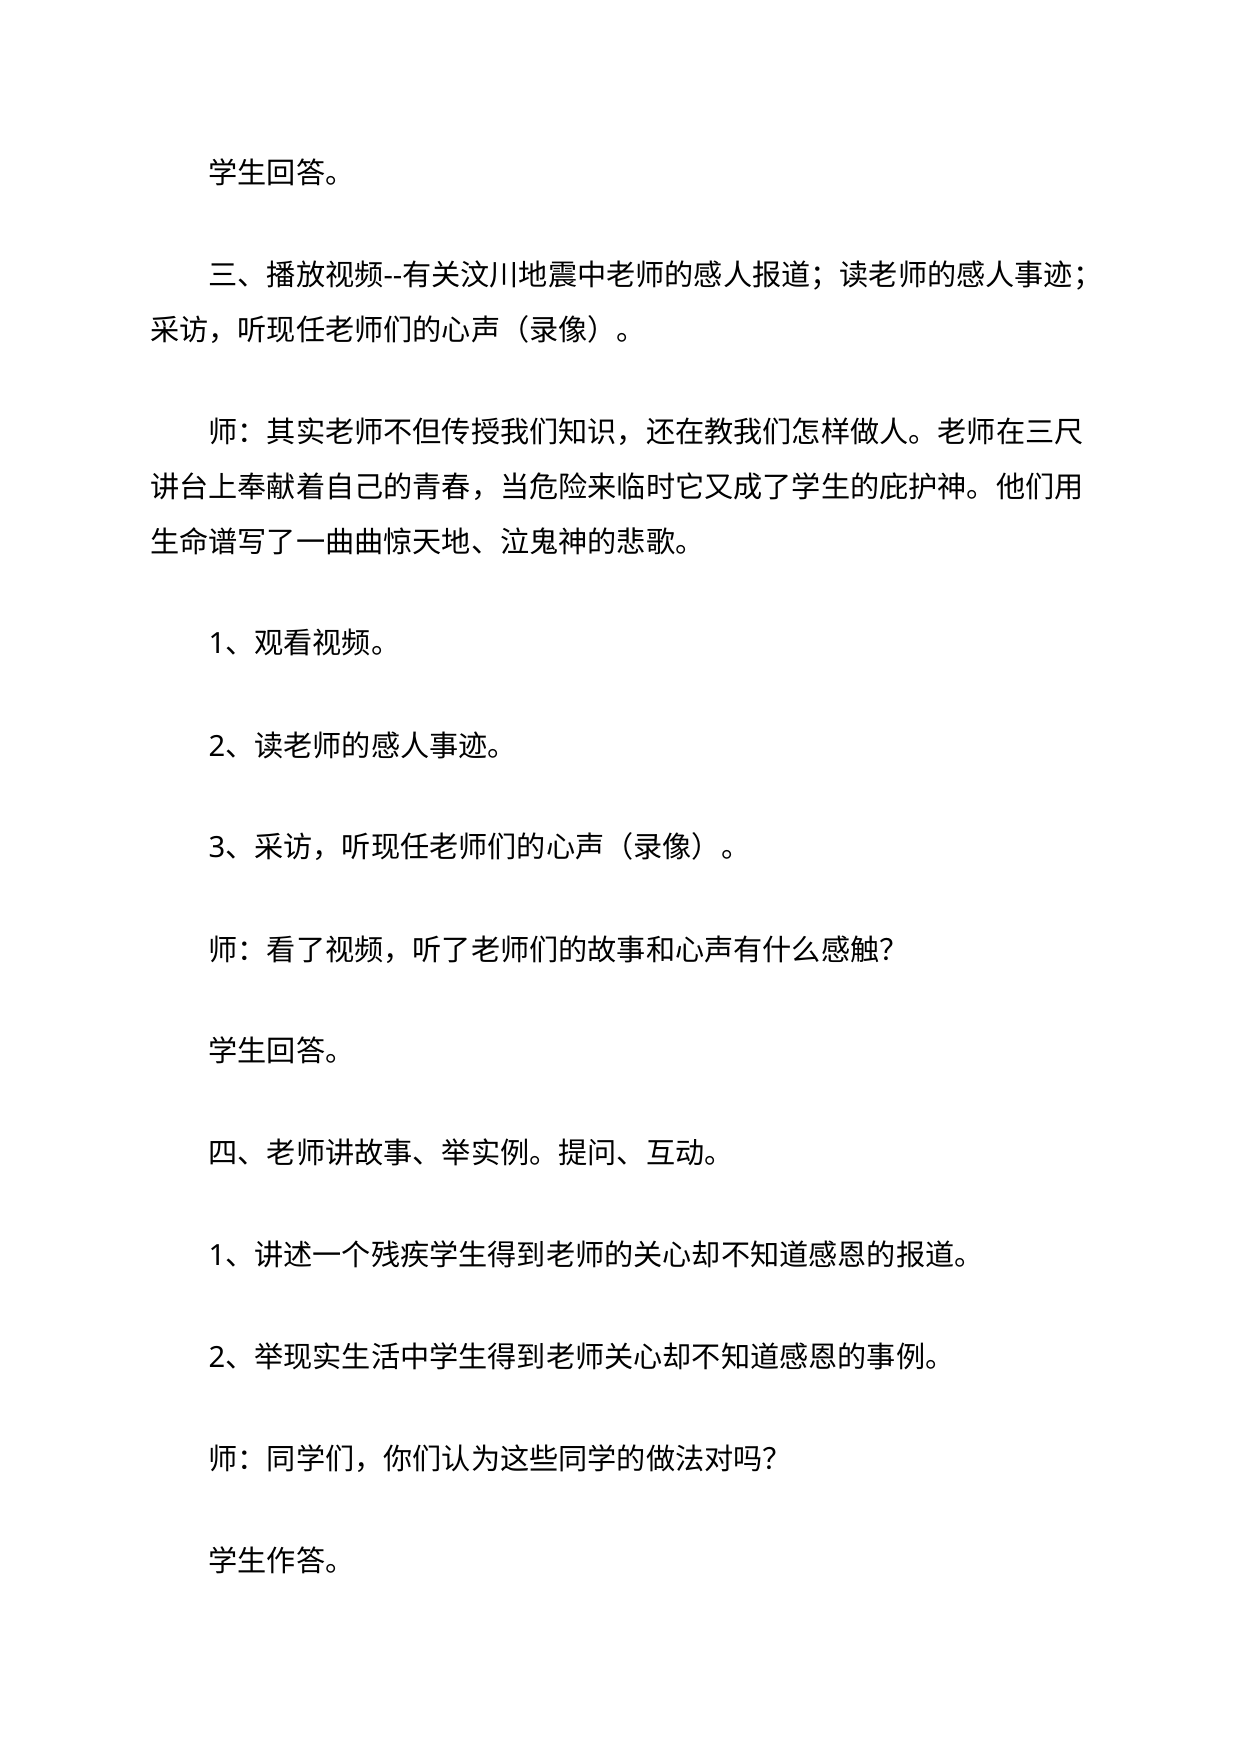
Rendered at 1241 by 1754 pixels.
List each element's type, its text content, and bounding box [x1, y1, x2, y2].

text 三、播放视频--有关汶川地震中老师的感人报道；读老师的感人事迹；采访，听现任老师们的心声（录像）。 [150, 252, 1090, 349]
text 学生回答。 [150, 1028, 1090, 1070]
text 学生作答。 [150, 1537, 1090, 1579]
text 师：看了视频，听了老师们的故事和心声有什么感触？ [150, 926, 1090, 968]
text 师：其实老师不但传授我们知识，还在教我们怎样做人。老师在三尺讲台上奉献着自己的青春，当危险来临时它又成了学生的庇护神。他们用生命谱写了一曲曲惊天地、泣鬼神的悲歌。 [150, 408, 1090, 561]
text 3、采访，听现任老师们的心声（录像）。 [150, 824, 1090, 866]
text 1、观看视频。 [150, 620, 1090, 662]
text 2、读老师的感人事迹。 [150, 722, 1090, 764]
text 2、举现实生活中学生得到老师关心却不知道感恩的事例。 [150, 1333, 1090, 1376]
text 四、老师讲故事、举实例。提问、互动。 [150, 1129, 1090, 1172]
text 学生回答。 [150, 150, 1090, 192]
text 1、讲述一个残疾学生得到老师的关心却不知道感恩的报道。 [150, 1231, 1090, 1274]
text 师：同学们，你们认为这些同学的做法对吗？ [150, 1435, 1090, 1478]
